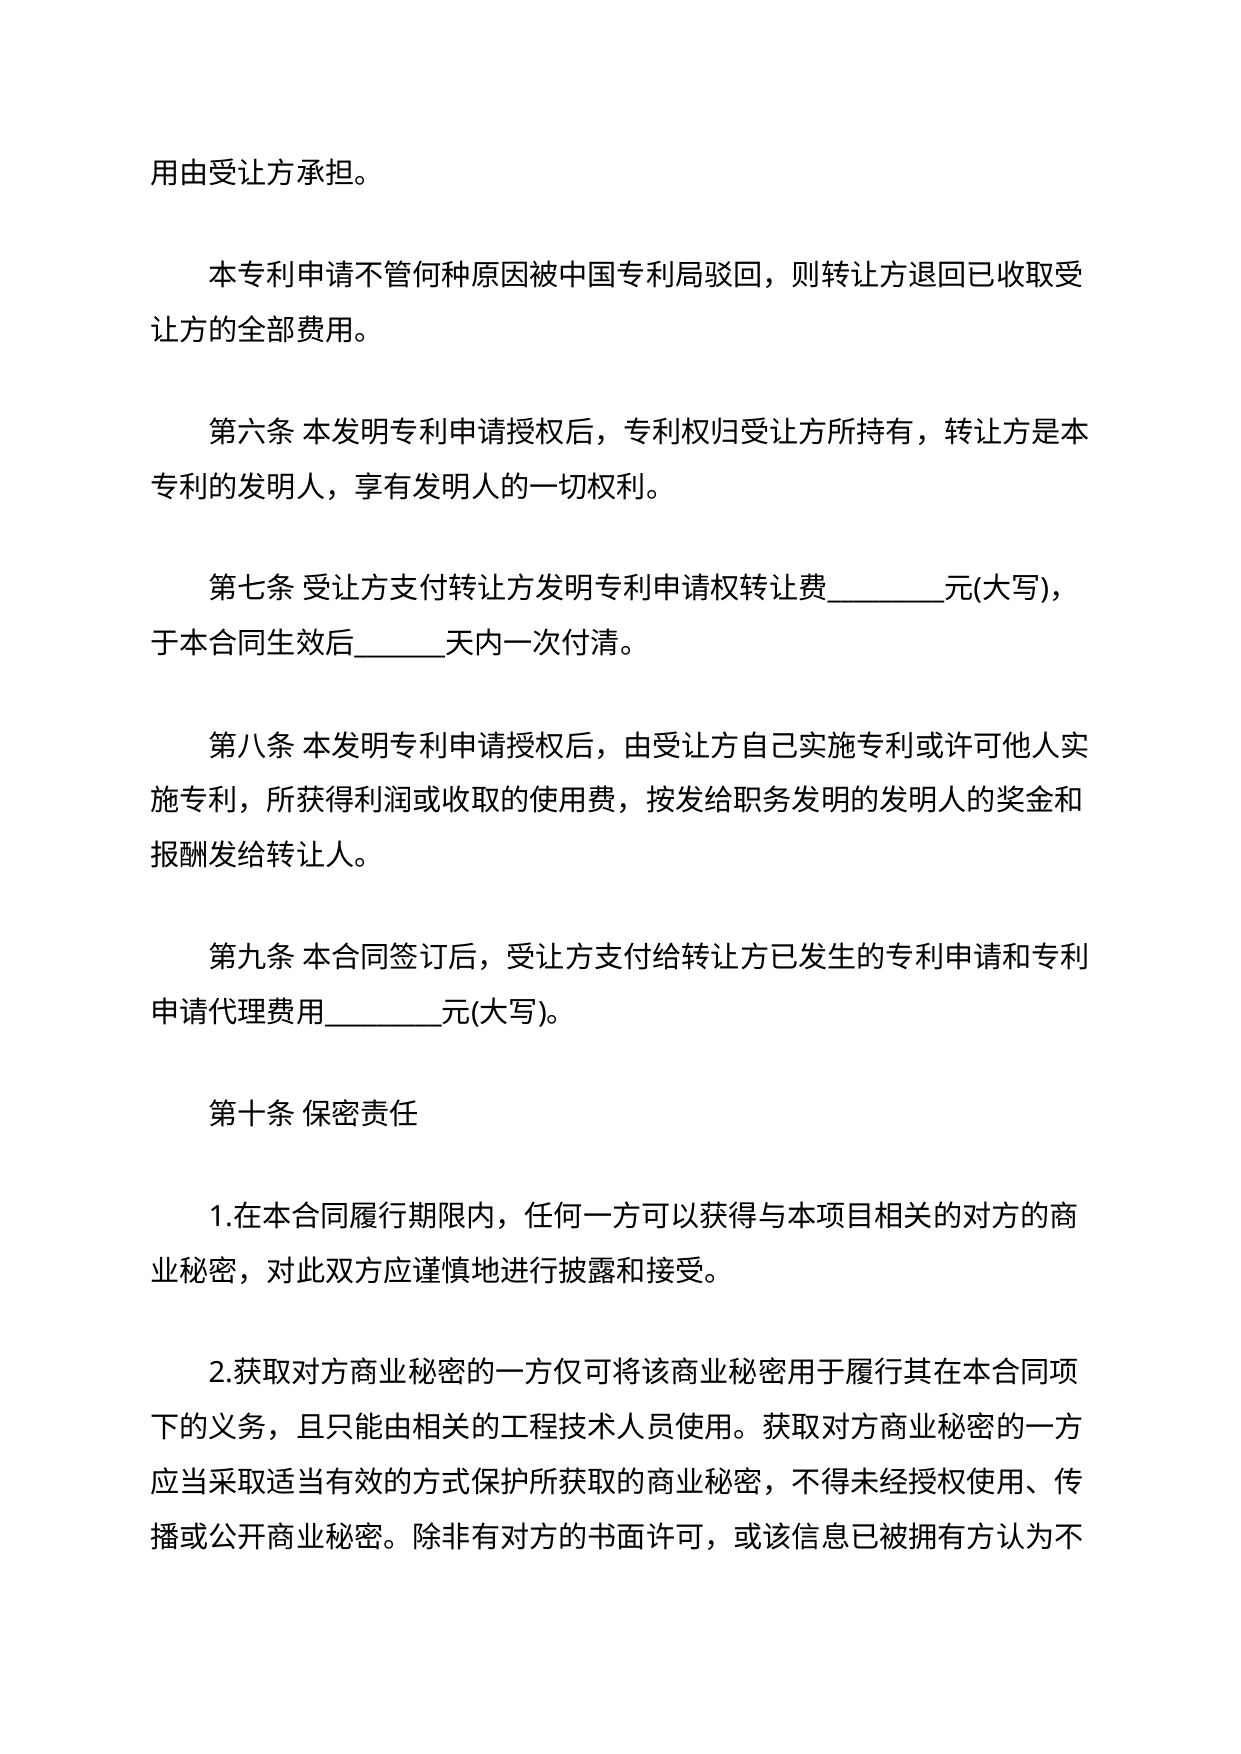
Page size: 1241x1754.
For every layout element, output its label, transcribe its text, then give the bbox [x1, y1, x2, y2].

text 第九条 本合同签订后，受让方支付给转让方已发生的专利申请和专利申请代理费用_________元(大写)。 [150, 934, 1090, 1031]
text 第八条 本发明专利申请授权后，由受让方自己实施专利或许可他人实施专利，所获得利润或收取的使用费，按发给职务发明的发明人的奖金和报酬发给转让人。 [150, 722, 1090, 874]
text 本专利申请不管何种原因被中国专利局驳回，则转让方退回已收取受让方的全部费用。 [150, 252, 1090, 349]
text 第六条 本发明专利申请授权后，专利权归受让方所持有，转让方是本专利的发明人，享有发明人的一切权利。 [150, 408, 1090, 506]
text 第七条 受让方支付转让方发明专利申请权转让费_________元(大写)，于本合同生效后_______天内一次付清。 [150, 565, 1090, 662]
text 1.在本合同履行期限内，任何一方可以获得与本项目相关的对方的商业秘密，对此双方应谨慎地进行披露和接受。 [150, 1192, 1090, 1289]
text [150, 1349, 1090, 1556]
text 第十条 保密责任 [150, 1091, 1090, 1133]
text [150, 150, 1090, 192]
